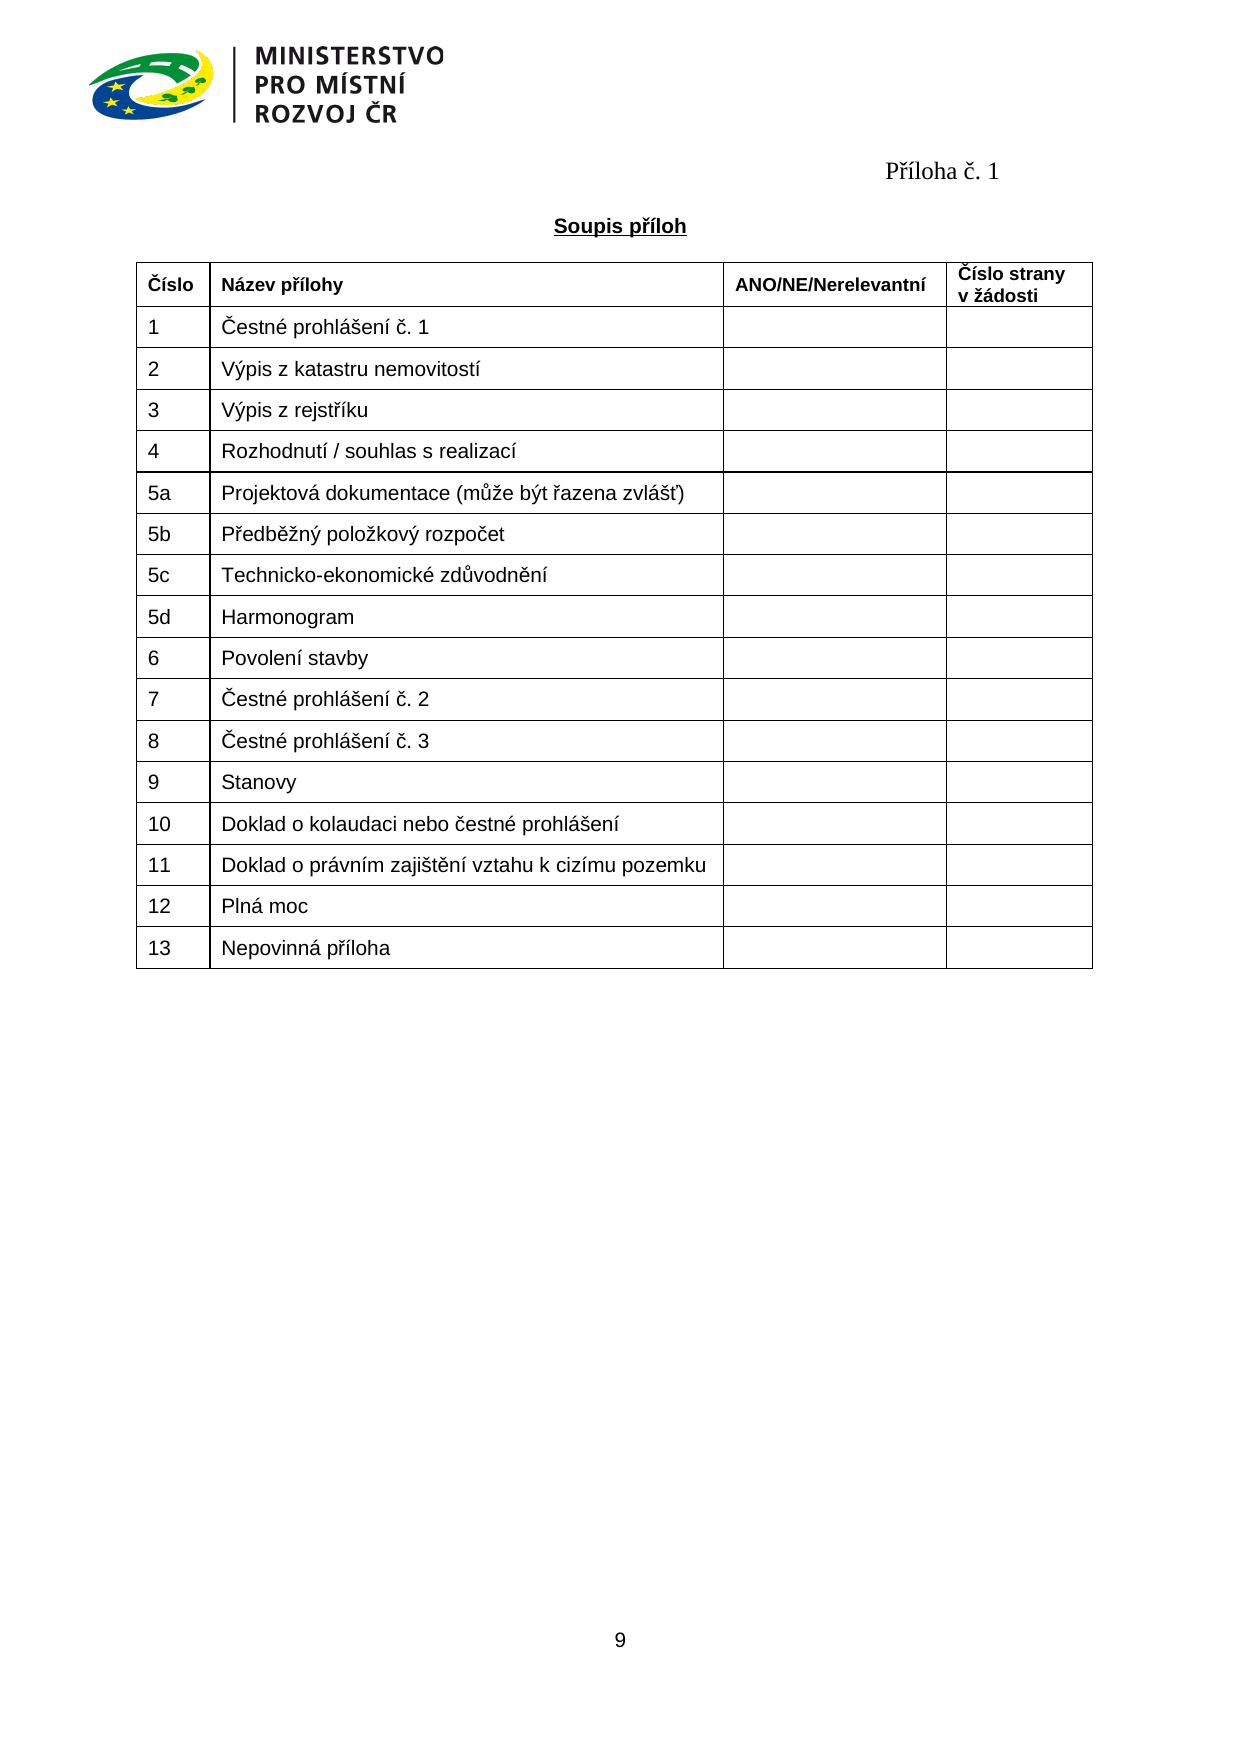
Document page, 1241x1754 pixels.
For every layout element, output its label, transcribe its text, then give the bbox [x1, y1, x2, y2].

text Příloha č. 1 [148, 156, 1072, 185]
table_cell [947, 721, 1092, 761]
table_cell Stanovy [211, 762, 723, 802]
table_cell Harmonogram [211, 596, 723, 637]
table_cell 12 [137, 886, 209, 926]
table_cell Povolení stavby [211, 638, 723, 678]
table_cell 2 [137, 348, 209, 389]
table_cell 11 [137, 845, 209, 885]
table_header ANO/NE/Nerelevantní [724, 263, 946, 306]
table_cell 8 [137, 721, 209, 761]
table_cell [724, 762, 946, 802]
table_cell [724, 555, 946, 595]
table_header Název přílohy [211, 263, 723, 306]
table_cell Výpis z rejstříku [211, 390, 723, 430]
table_cell [724, 390, 946, 430]
table_cell Čestné prohlášení č. 1 [211, 307, 723, 347]
table_cell Čestné prohlášení č. 3 [211, 721, 723, 761]
table_cell 3 [137, 390, 209, 430]
table_cell [724, 886, 946, 926]
text Soupis příloh [148, 214, 1092, 238]
table_cell [947, 679, 1092, 719]
table_cell 6 [137, 638, 209, 678]
table_cell 5c [137, 555, 209, 595]
table_cell 5b [137, 514, 209, 554]
table_cell [724, 721, 946, 761]
table_cell [724, 596, 946, 637]
table_cell [947, 390, 1092, 430]
table_cell [947, 307, 1092, 347]
table_cell Doklad o právním zajištění vztahu k cizímu pozemku [211, 845, 723, 885]
table_cell Čestné prohlášení č. 2 [211, 679, 723, 719]
table_cell 5d [137, 596, 209, 637]
table_cell Technicko-ekonomické zdůvodnění [211, 555, 723, 595]
table_cell 1 [137, 307, 209, 347]
table_cell [724, 845, 946, 885]
table_cell Plná moc [211, 886, 723, 926]
table_cell [947, 886, 1092, 926]
table_cell 4 [137, 431, 209, 471]
table_cell [724, 927, 946, 968]
table_cell [947, 514, 1092, 554]
table_cell [947, 431, 1092, 471]
table_cell [724, 431, 946, 471]
table_cell Projektová dokumentace (může být řazena zvlášť) [211, 473, 723, 513]
table_cell [947, 555, 1092, 595]
picture [88, 46, 444, 123]
table_cell Doklad o kolaudaci nebo čestné prohlášení [211, 803, 723, 843]
table_header Číslo [137, 263, 209, 306]
table_cell 10 [137, 803, 209, 843]
table_cell [724, 514, 946, 554]
table_cell [947, 762, 1092, 802]
table_cell [947, 845, 1092, 885]
table_cell 13 [137, 927, 209, 968]
table_cell [724, 307, 946, 347]
table_cell [947, 348, 1092, 389]
table_cell [947, 473, 1092, 513]
table_cell [724, 679, 946, 719]
table_cell Předběžný položkový rozpočet [211, 514, 723, 554]
table_cell [724, 473, 946, 513]
table_cell [724, 803, 946, 843]
table_cell Rozhodnutí / souhlas s realizací [211, 431, 723, 471]
table_cell [947, 638, 1092, 678]
table_cell 9 [137, 762, 209, 802]
table_cell [947, 927, 1092, 968]
table_cell [724, 638, 946, 678]
table_cell 5a [137, 473, 209, 513]
table_cell [724, 348, 946, 389]
table_header Číslo strany v žádosti [947, 263, 1092, 306]
table_cell Nepovinná příloha [211, 927, 723, 968]
table_cell 7 [137, 679, 209, 719]
table_cell [947, 803, 1092, 843]
table_cell [947, 596, 1092, 637]
table_cell Výpis z katastru nemovitostí [211, 348, 723, 389]
